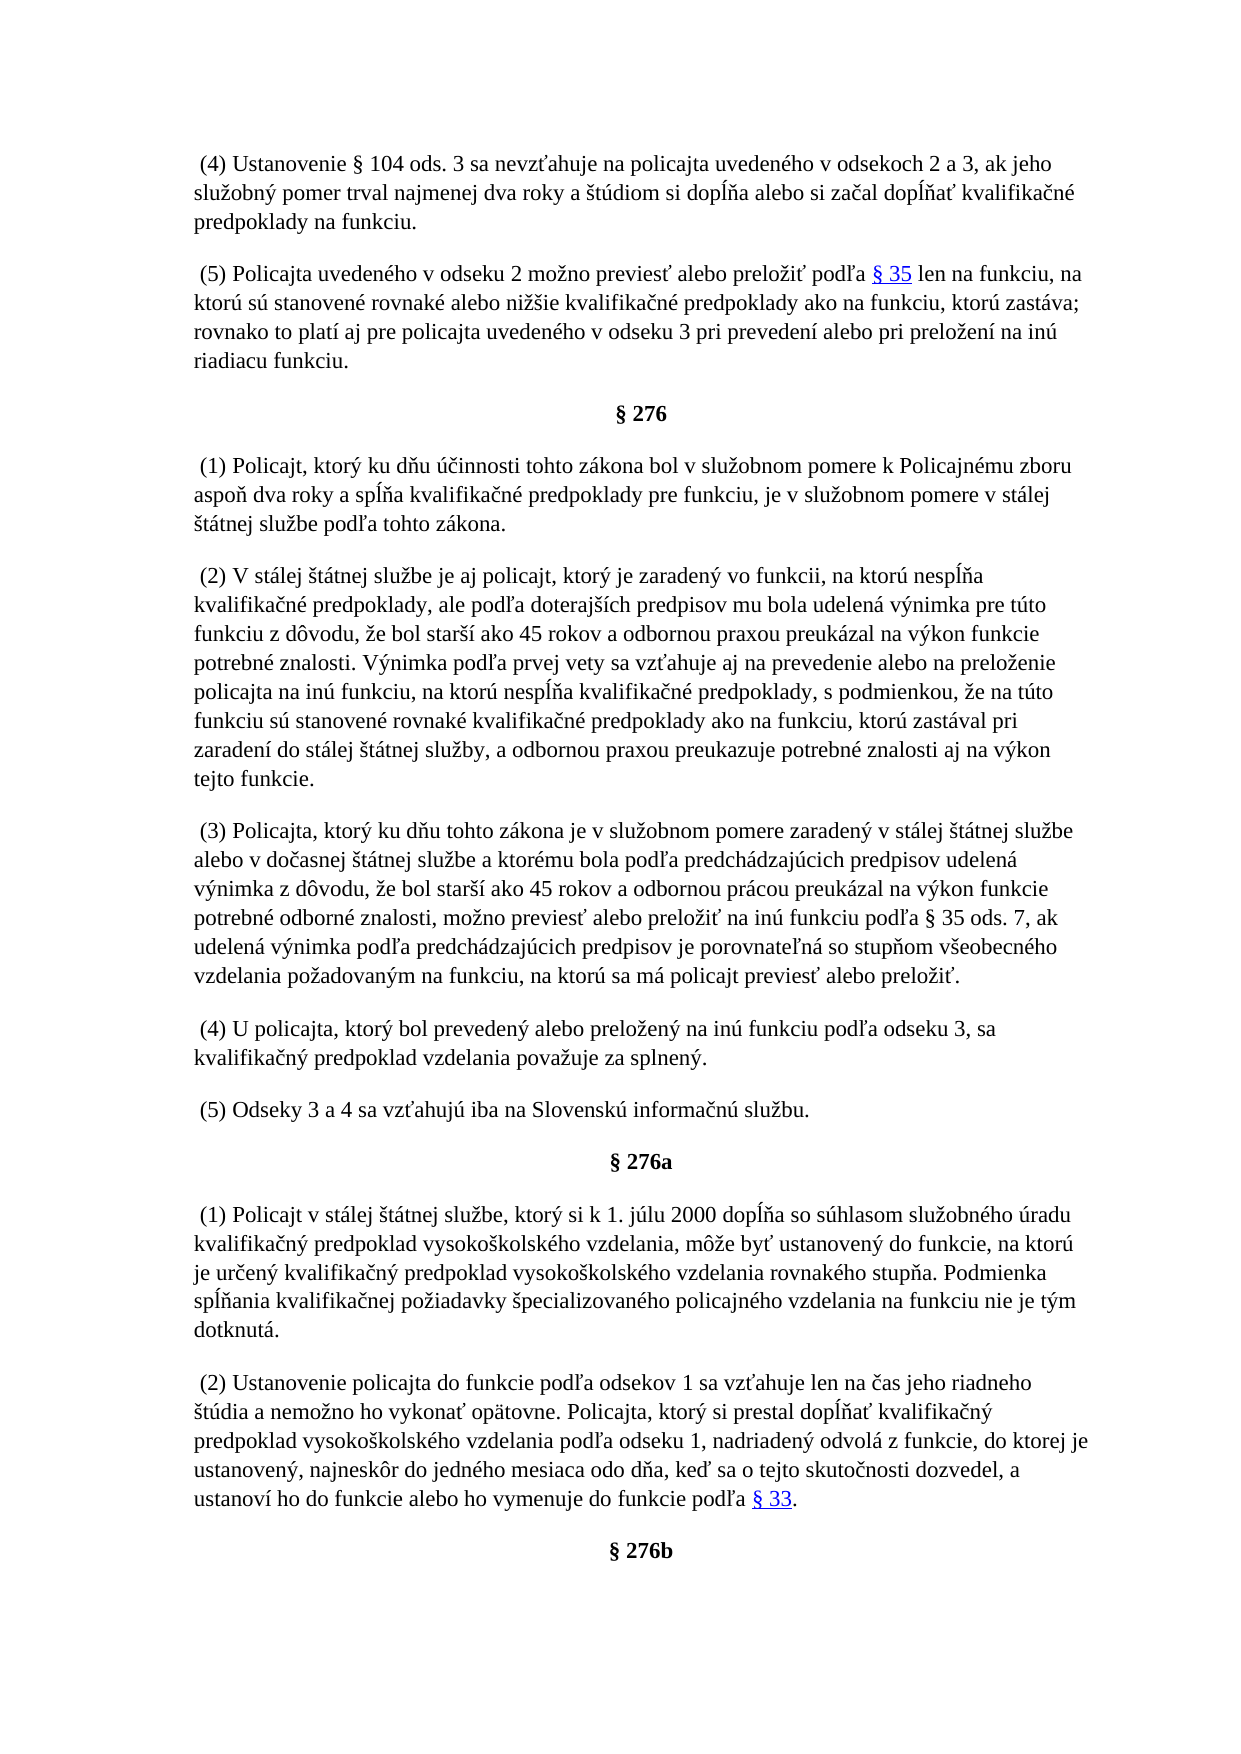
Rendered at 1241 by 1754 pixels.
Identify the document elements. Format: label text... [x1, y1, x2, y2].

text (2) V stálej štátnej službe je aj policajt, ktorý je zaradený vo funkcii, na ktorú nespĺňa kvalifikačné predpoklady, ale podľa doterajších predpisov mu bola udelená výnimka pre túto funkciu z dôvodu, že bol starší ako 45 rokov a odbornou praxou preukázal na výkon funkcie potrebné znalosti. Výnimka podľa prvej vety sa vzťahuje aj na prevedenie alebo na preloženie policajta na inú funkciu, na ktorú nespĺňa kvalifikačné predpoklady, s podmienkou, že na túto funkciu sú stanovené rovnaké kvalifikačné predpoklady ako na funkciu, ktorú zastával pri zaradení do stálej štátnej služby, a odbornou praxou preukazuje potrebné znalosti aj na výkon tejto funkcie. [194, 562, 1090, 791]
text (5) Policajta uvedeného v odseku 2 možno previesť alebo preložiť podľa § 35 len na funkciu, na ktorú sú stanovené rovnaké alebo nižšie kvalifikačné predpoklady ako na funkciu, ktorú zastáva; rovnako to platí aj pre policajta uvedeného v odseku 3 pri prevedení alebo pri preložení na inú riadiacu funkciu. [194, 260, 1090, 373]
text (3) Policajta, ktorý ku dňu tohto zákona je v služobnom pomere zaradený v stálej štátnej službe alebo v dočasnej štátnej službe a ktorému bola podľa predchádzajúcich predpisov udelená výnimka z dôvodu, že bol starší ako 45 rokov a odbornou prácou preukázal na výkon funkcie potrebné odborné znalosti, možno previesť alebo preložiť na inú funkciu podľa § 35 ods. 7, ak udelená výnimka podľa predchádzajúcich predpisov je porovnateľná so stupňom všeobecného vzdelania požadovaným na funkciu, na ktorú sa má policajt previesť alebo preložiť. [194, 817, 1090, 988]
text § 276 [186, 399, 1090, 426]
text (1) Policajt v stálej štátnej službe, ktorý si k 1. júlu 2000 dopĺňa so súhlasom služobného úradu kvalifikačný predpoklad vysokoškolského vzdelania, môže byť ustanovený do funkcie, na ktorú je určený kvalifikačný predpoklad vysokoškolského vzdelania rovnakého stupňa. Podmienka spĺňania kvalifikačnej požiadavky špecializovaného policajného vzdelania na funkciu nie je tým dotknutá. [194, 1201, 1090, 1343]
text § 276b [186, 1537, 1090, 1563]
text (2) Ustanovenie policajta do funkcie podľa odsekov 1 sa vzťahuje len na čas jeho riadneho štúdia a nemožno ho vykonať opätovne. Policajta, ktorý si prestal dopĺňať kvalifikačný predpoklad vysokoškolského vzdelania podľa odseku 1, nadriadený odvolá z funkcie, do ktorej je ustanovený, najneskôr do jedného mesiaca odo dňa, keď sa o tejto skutočnosti dozvedel, a ustanoví ho do funkcie alebo ho vymenuje do funkcie podľa § 33. [194, 1369, 1090, 1511]
text (4) Ustanovenie § 104 ods. 3 sa nevzťahuje na policajta uvedeného v odsekoch 2 a 3, ak jeho služobný pomer trval najmenej dva roky a štúdiom si dopĺňa alebo si začal dopĺňať kvalifikačné predpoklady na funkciu. [194, 150, 1090, 234]
text (1) Policajt, ktorý ku dňu účinnosti tohto zákona bol v služobnom pomere k Policajnému zboru aspoň dva roky a spĺňa kvalifikačné predpoklady pre funkciu, je v služobnom pomere v stálej štátnej službe podľa tohto zákona. [194, 452, 1090, 536]
text (4) U policajta, ktorý bol prevedený alebo preložený na inú funkciu podľa odseku 3, sa kvalifikačný predpoklad vzdelania považuje za splnený. [194, 1014, 1090, 1070]
text (5) Odseky 3 a 4 sa vzťahujú iba na Slovenskú informačnú službu. [194, 1096, 1090, 1122]
text § 276a [186, 1148, 1090, 1175]
